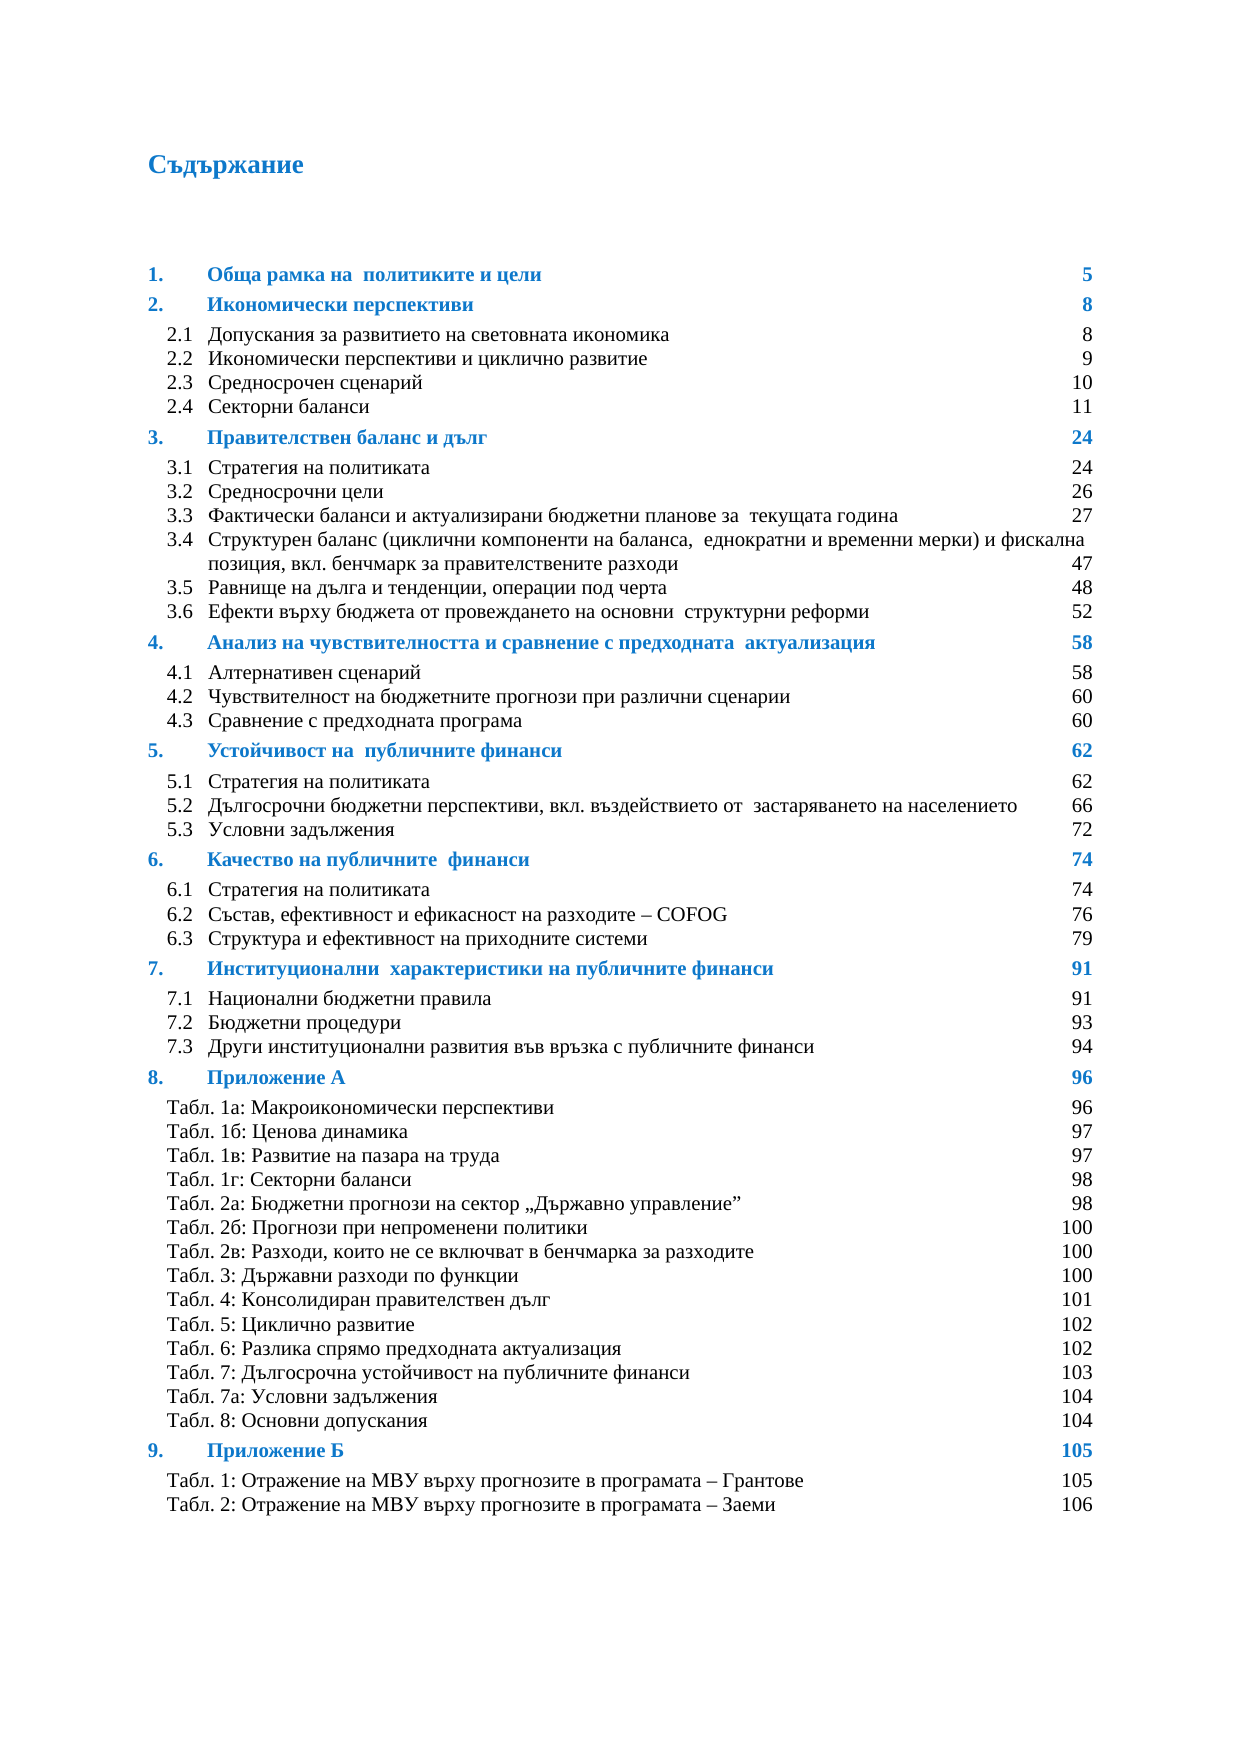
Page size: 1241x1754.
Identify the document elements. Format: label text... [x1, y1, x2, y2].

text Табл. 1б: Ценова динамика 97 [167, 1119, 1092, 1143]
text Табл. 2: Отражение на МВУ върху прогнозите в програмата – Заеми 106 [167, 1492, 1092, 1516]
text 6.2 Състав, ефективност и ефикасност на разходите – COFOG 76 [167, 901, 1092, 926]
text 7. Институционални характеристики на публичните финанси 91 [148, 956, 1092, 980]
text 2.3 Средносрочен сценарий 10 [167, 370, 1092, 394]
text Табл. 4: Консолидиран правителствен дълг 101 [167, 1287, 1092, 1311]
text 2.1 Допускания за развитието на световната икономика 8 [167, 322, 1092, 346]
text Табл. 1: Отражение на МВУ върху прогнозите в програмата – Грантове 105 [167, 1468, 1092, 1492]
text Табл. 5: Циклично развитие 102 [167, 1311, 1092, 1336]
text 9. Приложение Б 105 [148, 1438, 1092, 1462]
text 6. Качество на публичните финанси 74 [148, 847, 1092, 871]
text Табл. 3: Държавни разходи по функции 100 [167, 1263, 1092, 1287]
text 3.3 Фактически баланси и актуализирани бюджетни планове за текущата година 27 [167, 503, 1092, 527]
text 2.4 Секторни баланси 11 [167, 394, 1092, 418]
text 3.2 Средносрочни цели 26 [167, 479, 1092, 503]
text Табл. 1в: Развитие на пазара на труда 97 [167, 1143, 1092, 1167]
text 8. Приложение А 96 [148, 1064, 1092, 1089]
text 4.3 Сравнение с предходната програма 60 [167, 708, 1092, 732]
text 7.1 Национални бюджетни правила 91 [167, 986, 1092, 1010]
text 5.3 Условни задължения 72 [167, 817, 1092, 841]
text 2.2 Икономически перспективи и циклично развитие 9 [167, 346, 1092, 370]
text 5.1 Стратегия на политиката 62 [167, 769, 1092, 793]
text 3.5 Равнище на дълга и тенденции, операции под черта 48 [167, 575, 1092, 599]
text 3.6 Ефекти върху бюджета от провеждането на основни структурни реформи 52 [167, 599, 1092, 623]
text 1. Обща рамка на политиките и цели 5 [148, 261, 1092, 286]
text Табл. 1г: Секторни баланси 98 [167, 1167, 1092, 1191]
text 3. Правителствен баланс и дълг 24 [148, 424, 1092, 449]
text 3.1 Стратегия на политиката 24 [167, 455, 1092, 479]
text 3.4 Структурен баланс (циклични компоненти на баланса, еднократни и временни мерки) и фискална позиция, вкл. бенчмарк за правителствените разходи 47 [167, 527, 1092, 575]
text Табл. 7а: Условни задължения 104 [167, 1384, 1092, 1408]
text Табл. 2a: Бюджетни прогнози на сектор „Държавно управление” 98 [167, 1191, 1092, 1215]
text Табл. 2в: Разходи, които не се включват в бенчмарка за разходите 100 [167, 1239, 1092, 1263]
text 4. Анализ на чувствителността и сравнение с предходната актуализация 58 [148, 629, 1092, 654]
text 2. Икономически перспективи 8 [148, 292, 1092, 316]
text 5. Устойчивост на публичните финанси 62 [148, 738, 1092, 762]
subtitle Съдържание [148, 148, 1092, 179]
text 6.1 Стратегия на политиката 74 [167, 877, 1092, 901]
text Табл. 8: Основни допускания 104 [167, 1408, 1092, 1432]
text 4.2 Чувствителност на бюджетните прогнози при различни сценарии 60 [167, 684, 1092, 708]
text Табл. 1а: Макроикономически перспективи 96 [167, 1095, 1092, 1119]
text 5.2 Дългосрочни бюджетни перспективи, вкл. въздействието от застаряването на населението 66 [167, 793, 1092, 817]
text Табл. 7: Дългосрочна устойчивост на публичните финанси 103 [167, 1359, 1092, 1384]
text 6.3 Структура и ефективност на приходните системи 79 [167, 926, 1092, 949]
text Табл. 2б: Прогнози при непроменени политики 100 [167, 1215, 1092, 1239]
text 4.1 Алтернативен сценарий 58 [167, 660, 1092, 684]
text 7.3 Други институционални развития във връзка с публичните финанси 94 [167, 1034, 1092, 1058]
text 7.2 Бюджетни процедури 93 [167, 1010, 1092, 1034]
text Табл. 6: Разлика спрямо предходната актуализация 102 [167, 1336, 1092, 1359]
